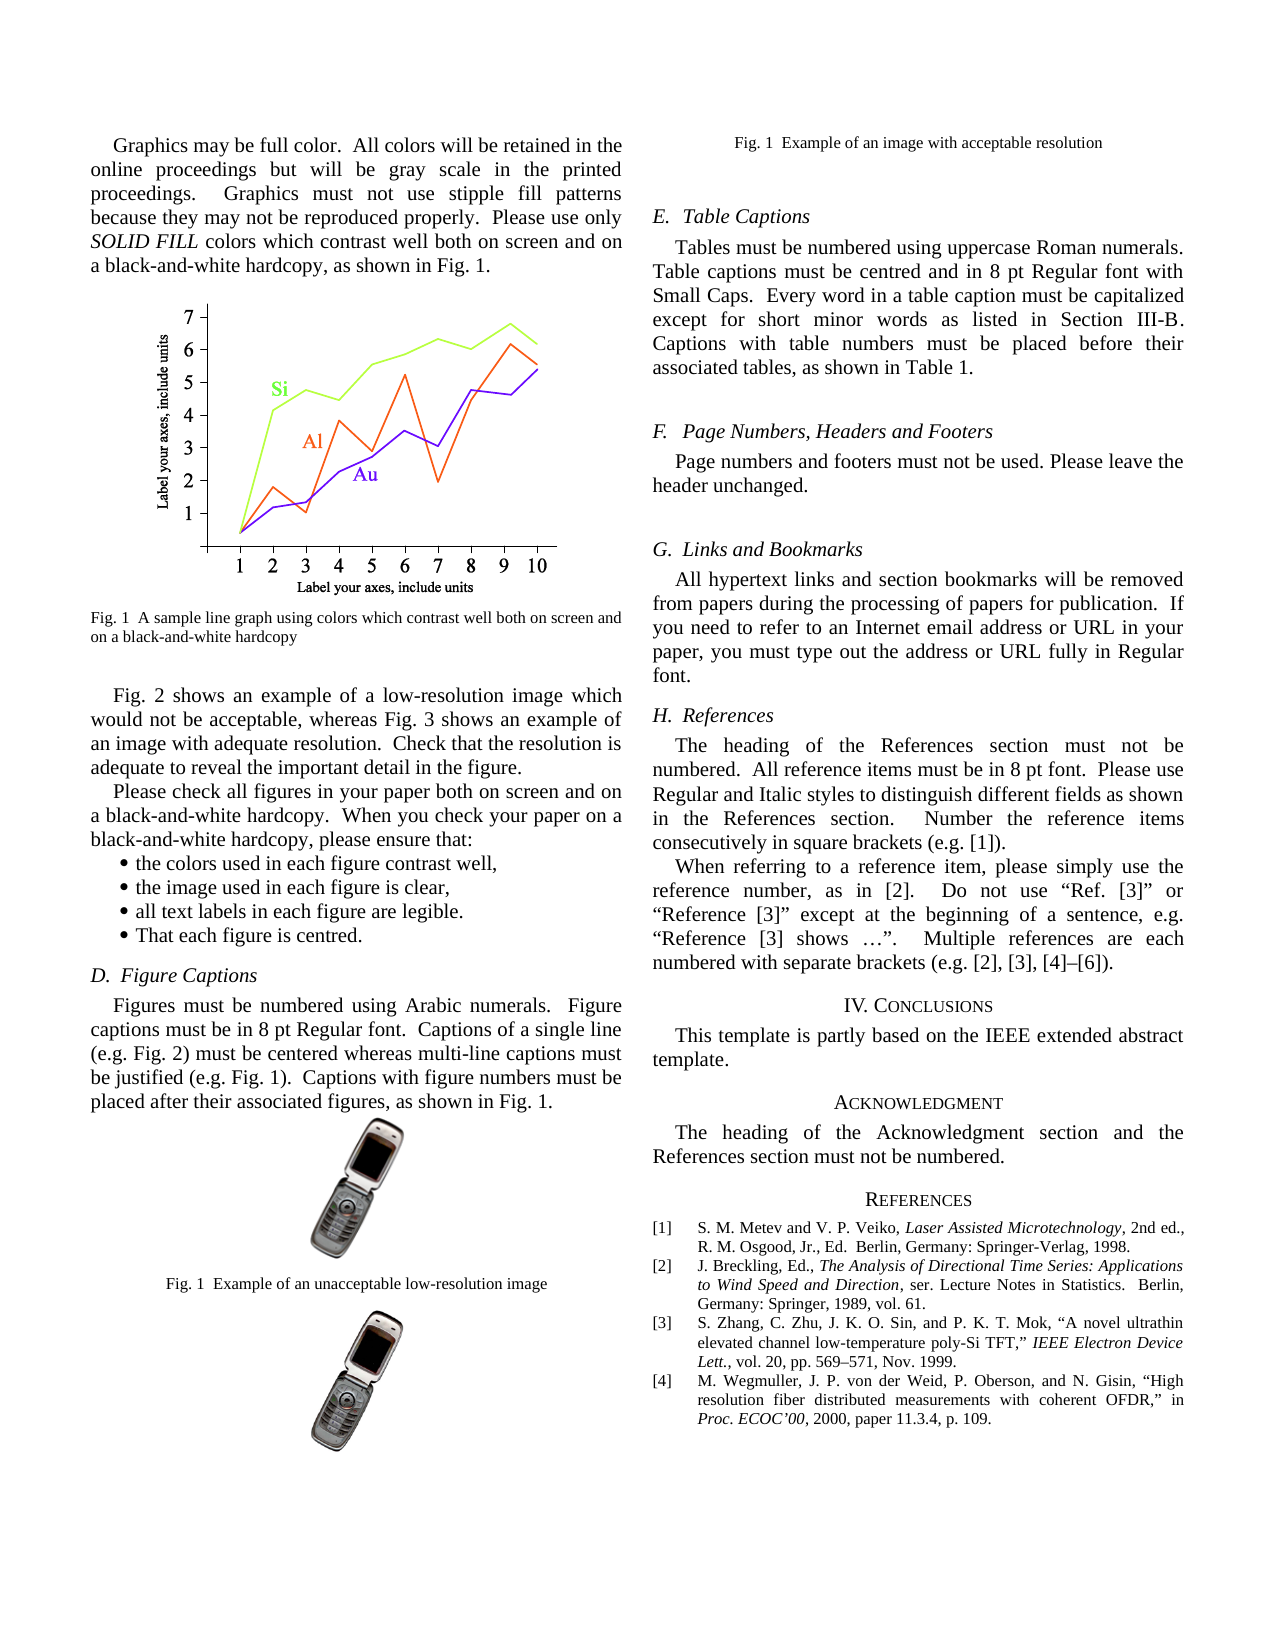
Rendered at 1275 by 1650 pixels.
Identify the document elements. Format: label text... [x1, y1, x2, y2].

subtitle Conclusions [652, 993, 1184, 1017]
text Please check all figures in your paper both on screen and on a black-and-white hardcopy. When you check your paper on a black-and-white hardcopy, please ensure that: [90, 779, 623, 851]
text The heading of the References section must not be numbered. All reference items must be in 8 pt font. Please use Regular and Italic styles to distinguish different fields as shown in the References section. Number the reference items consecutively in square brackets (e.g. [1]). [652, 733, 1184, 854]
text When referring to a reference item, please simply use the reference number, as in [2]. Do not use “Ref. [3]” or “Reference [3]” except at the beginning of a sentence, e.g. “Reference [3] shows …”. Multiple references are each numbered with separate brackets (e.g. [2], [3], [4]–[6]). [652, 854, 1184, 974]
picture [305, 1305, 408, 1454]
text Tables must be numbered using uppercase Roman numerals. Table captions must be centred and in 8 pt Regular font with Small Caps. Every word in a table caption must be capitalized except for short minor words as listed in Section III-B. Captions with table numbers must be placed before their associated tables, as shown in Table 1. [652, 234, 1184, 379]
text M. Wegmuller, J. P. von der Weid, P. Oberson, and N. Gisin, “High resolution fiber distributed measurements with coherent OFDR,” in Proc. ECOC’00, 2000, paper 11.3.4, p. 109. [652, 1371, 1184, 1428]
text This template is partly based on the IEEE extended abstract template. [652, 1023, 1184, 1071]
text Figures must be numbered using Arabic numerals. Figure captions must be in 8 pt Regular font. Captions of a single line (e.g. Fig. 2) must be centered whereas multi-line captions must be justified (e.g. Fig. 1). Captions with figure numbers must be placed after their associated figures, as shown in Fig. 1. [90, 993, 623, 1113]
list all text labels in each figure are legible. [120, 899, 623, 923]
subtitle Acknowledgment [652, 1090, 1184, 1114]
subtitle Page Numbers, Headers and Footers [652, 419, 1184, 443]
text All hypertext links and section bookmarks will be removed from papers during the processing of papers for publication. If you need to refer to an Internet email address or URL in your paper, you must type out the address or URL fully in Regular font. [652, 567, 1184, 687]
subtitle Table Captions [652, 204, 1184, 228]
text Fig. 3 Example of an image with acceptable resolution [652, 133, 1184, 152]
text Page numbers and footers must not be used. Please leave the header unchanged. [652, 449, 1184, 497]
subtitle References [652, 703, 1184, 727]
list That each figure is centred. [120, 923, 623, 947]
text J. Breckling, Ed., The Analysis of Directional Time Series: Applications to Wind Speed and Direction, ser. Lecture Notes in Statistics. Berlin, Germany: Springer, 1989, vol. 61. [652, 1256, 1184, 1313]
text S. M. Metev and V. P. Veiko, Laser Assisted Microtechnology, 2nd ed., R. M. Osgood, Jr., Ed. Berlin, Germany: Springer-Verlag, 1998. [652, 1217, 1184, 1256]
text The heading of the Acknowledgment section and the References section must not be numbered. [652, 1120, 1184, 1168]
text S. Zhang, C. Zhu, J. K. O. Sin, and P. K. T. Mok, “A novel ultrathin elevated channel low-temperature poly-Si TFT,” IEEE Electron Device Lett., vol. 20, pp. 569–571, Nov. 1999. [652, 1313, 1184, 1371]
text Fig. 2 Example of an unacceptable low-resolution image [90, 1273, 623, 1293]
text Fig. 1 A sample line graph using colors which contrast well both on screen and on a black-and-white hardcopy [90, 608, 623, 646]
list the colors used in each figure contrast well, [120, 851, 623, 875]
subtitle Links and Bookmarks [652, 537, 1184, 561]
subtitle References [652, 1187, 1184, 1211]
text Graphics may be full color. All colors will be retained in the online proceedings but will be gray scale in the printed proceedings. Graphics must not use stipple fill patterns because they may not be reproduced properly. Please use only SOLID FILL colors which contrast well both on screen and on a black-and-white hardcopy, as shown in Fig. 1. [90, 133, 623, 277]
subtitle Figure Captions [90, 963, 623, 987]
list the image used in each figure is clear, [120, 875, 623, 899]
text Fig. 2 shows an example of a low-resolution image which would not be acceptable, whereas Fig. 3 shows an example of an image with adequate resolution. Check that the resolution is adequate to reveal the important detail in the figure. [90, 682, 623, 779]
